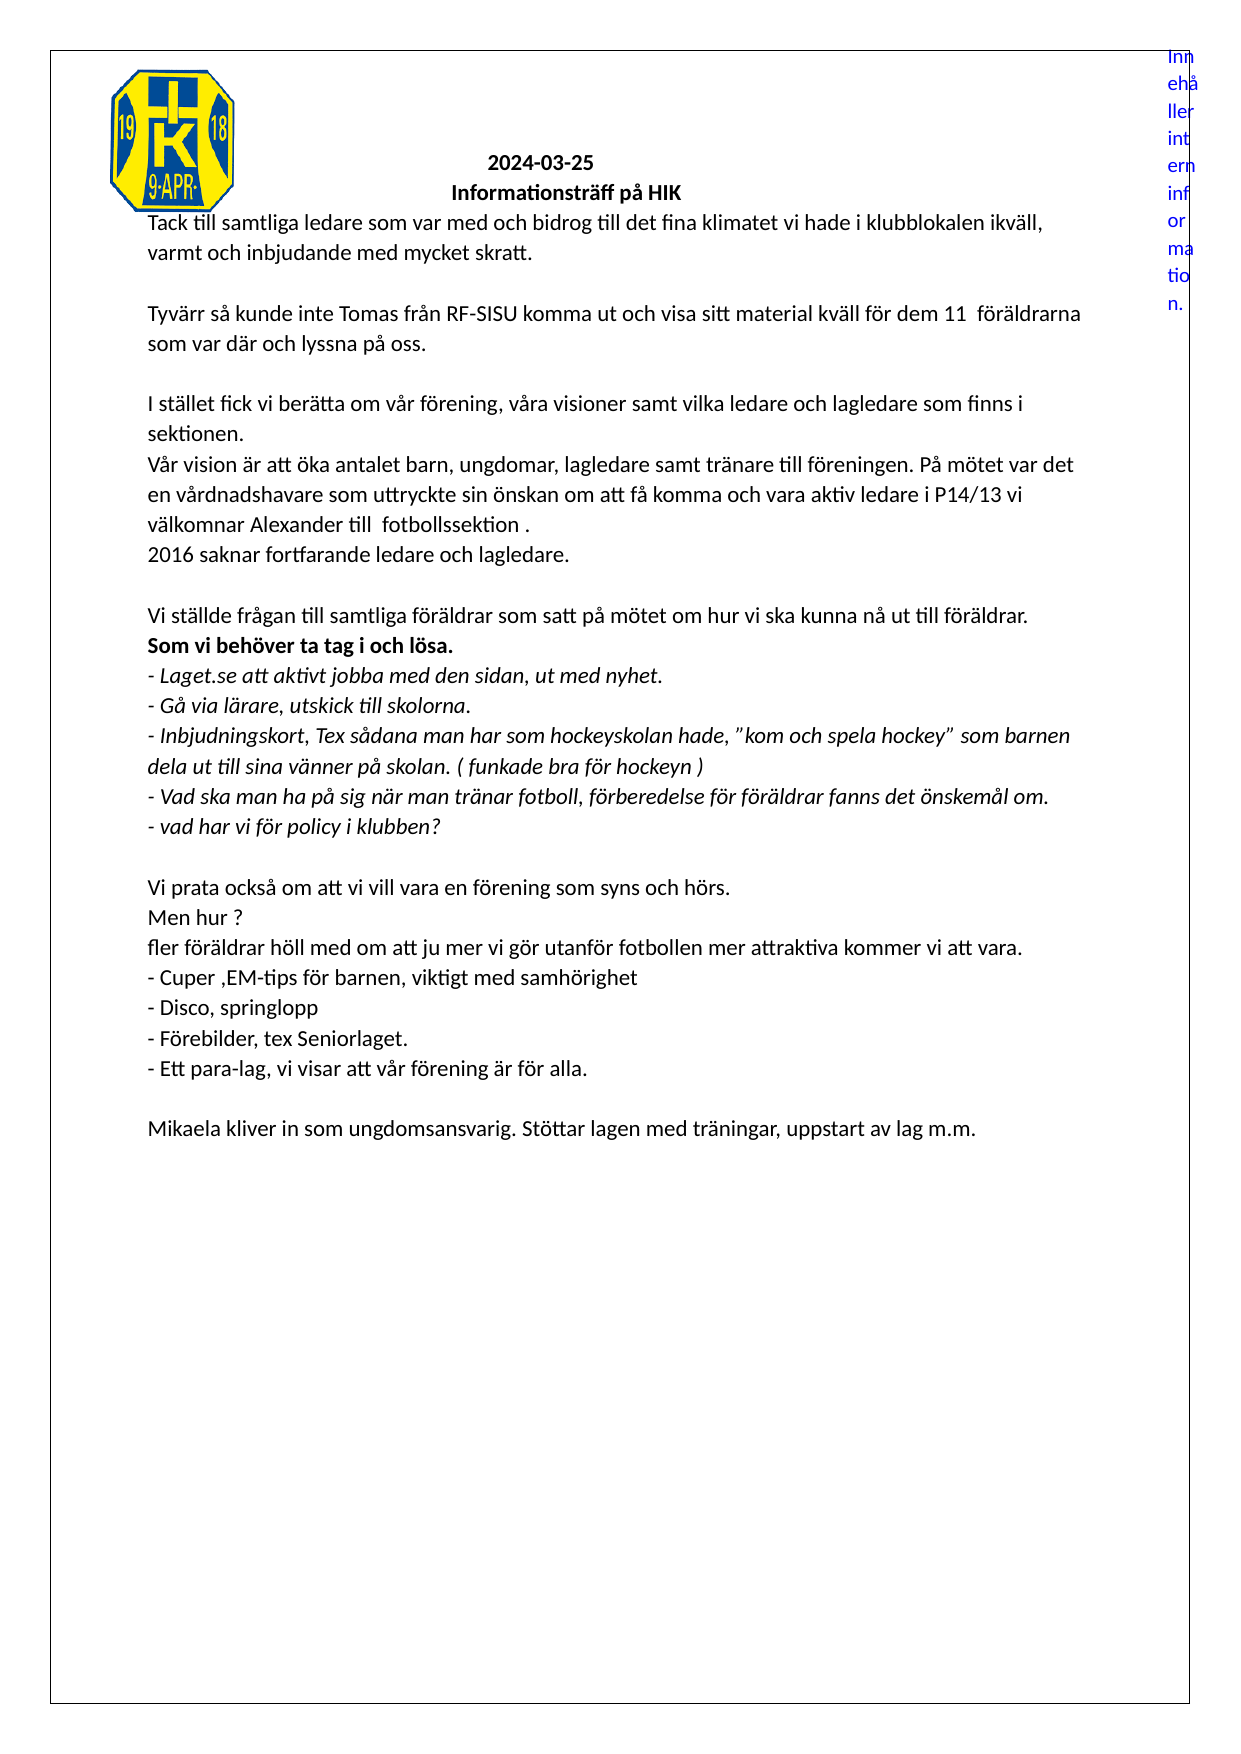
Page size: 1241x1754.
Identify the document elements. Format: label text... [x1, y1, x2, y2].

picture [56, 68, 290, 213]
text 2024-03-25 Informationsträff på HIK Tack till samtliga ledare som var med och bidrog till det fina klimatet vi hade i klubblokalen ikväll, varmt och inbjudande med mycket skratt. Tyvärr så kunde inte Tomas från RF-SISU komma ut och visa sitt material kväll för dem 11 föräldrarna som var där och lyssna på oss. I stället fick vi berätta om vår förening, våra visioner samt vilka ledare och lagledare som finns i sektionen. Vår vision är att öka antalet barn, ungdomar, lagledare samt tränare till föreningen. På mötet var det en vårdnadshavare som uttryckte sin önskan om att få komma och vara aktiv ledare i P14/13 vi välkomnar Alexander till fotbollssektion . 2016 saknar fortfarande ledare och lagledare. Vi ställde frågan till samtliga föräldrar som satt på mötet om hur vi ska kunna nå ut till föräldrar. Som vi behöver ta tag i och lösa. - Laget.se att aktivt jobba med den sidan, ut med nyhet. - Gå via lärare, utskick till skolorna. - Inbjudningskort, Tex sådana man har som hockeyskolan hade, ”kom och spela hockey” som barnen dela ut till sina vänner på skolan. ( funkade bra för hockeyn ) - Vad ska man ha på sig när man tränar fotboll, förberedelse för föräldrar fanns det önskemål om. - vad har vi för policy i klubben? Vi prata också om att vi vill vara en förening som syns och hörs. Men hur ? fler föräldrar höll med om att ju mer vi gör utanför fotbollen mer attraktiva kommer vi att vara. - Cuper ,EM-tips för barnen, viktigt med samhörighet - Disco, springlopp - Förebilder, tex Seniorlaget. - Ett para-lag, vi visar att vår förening är för alla. Mikaela kliver in som ungdomsansvarig. Stöttar lagen med träningar, uppstart av lag m.m. [147, 148, 1093, 1263]
